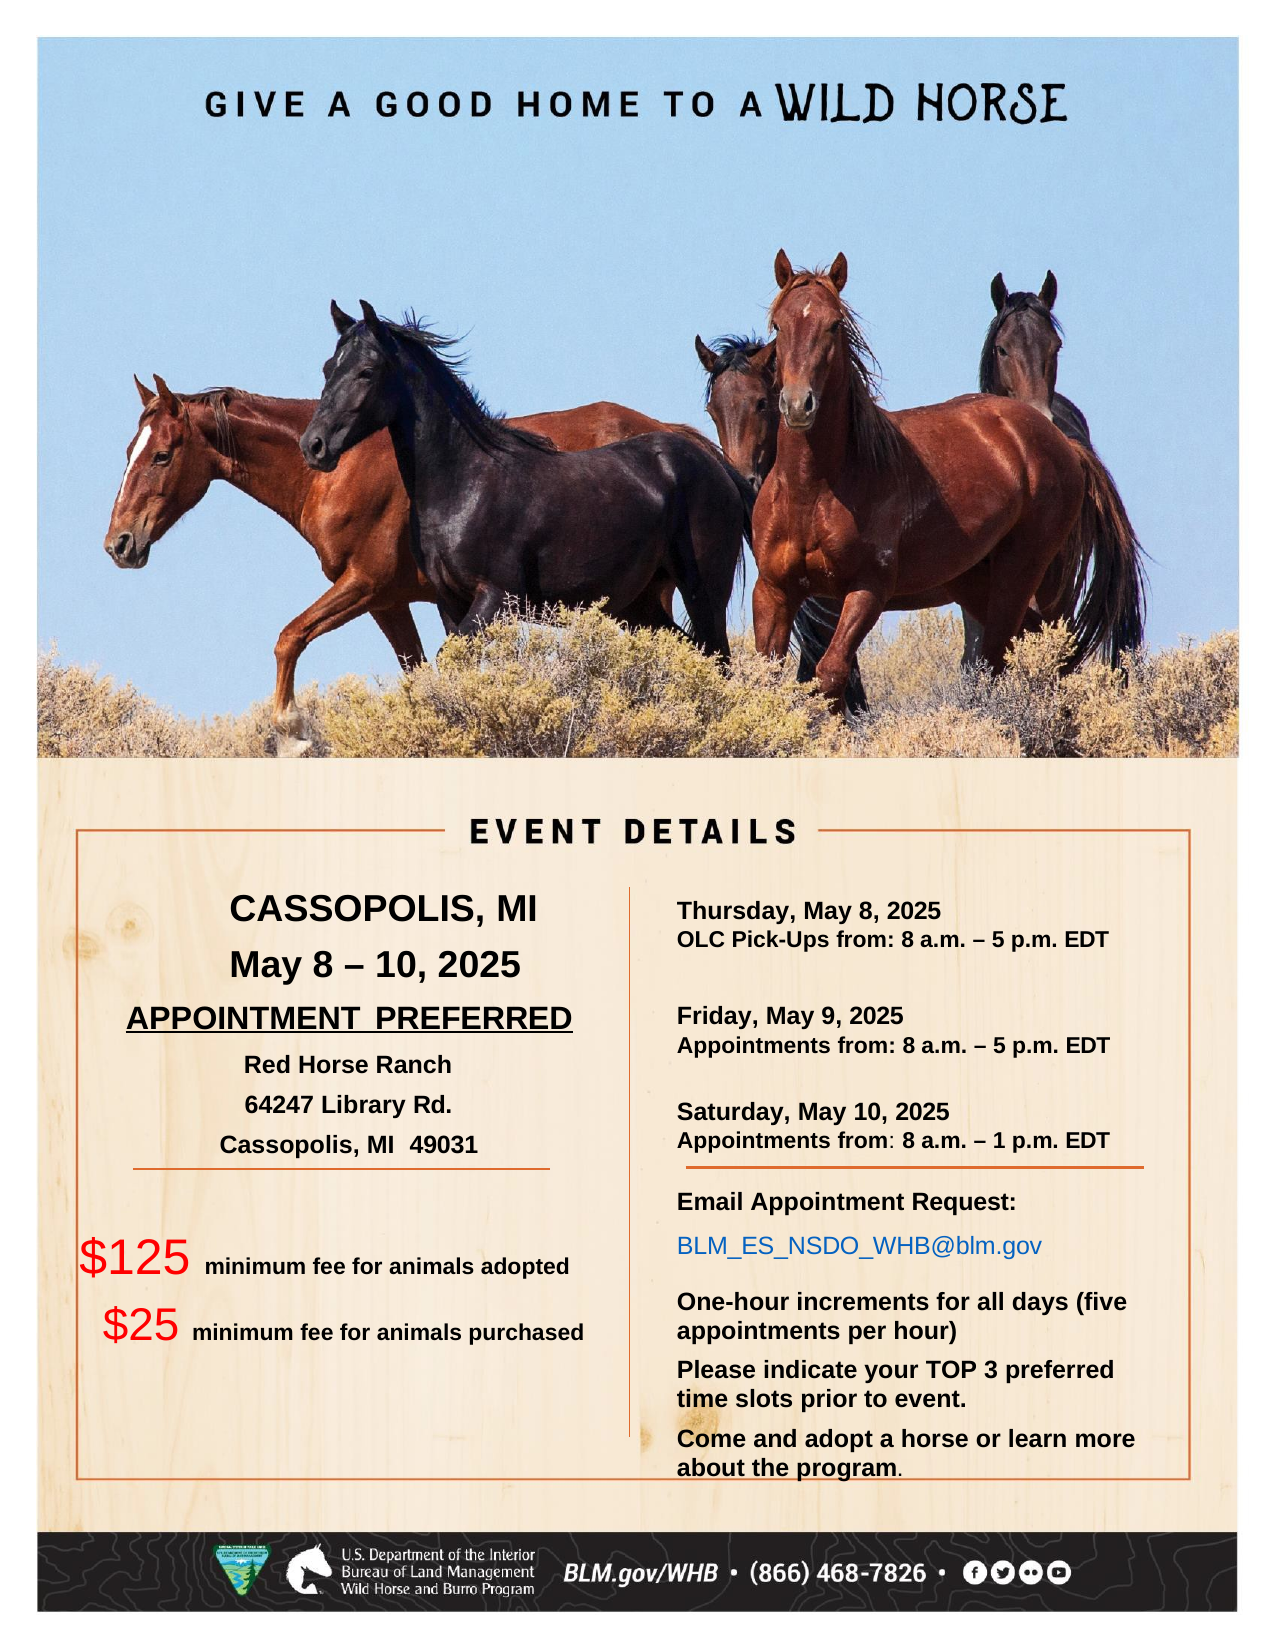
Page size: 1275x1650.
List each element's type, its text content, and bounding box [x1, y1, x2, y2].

text Appointments from: 8 a.m. – 5 p.m. EDT [677, 1032, 1167, 1058]
text BLM_ES_NSDO_WHB@blm.gov [677, 1231, 1167, 1259]
title CASSOPOLIS, MI May 8 – 10, 2025 [229, 886, 570, 985]
text Email Appointment Request: [677, 1187, 1167, 1216]
subtitle Thursday, May 8, 2025 [677, 896, 1167, 924]
subtitle Saturday, May 10, 2025 [677, 1096, 1167, 1125]
text $125 minimum fee for animals adopted [79, 1227, 608, 1284]
text Appointments from: 8 a.m. – 1 p.m. EDT [677, 1127, 1167, 1153]
text One-hour increments for all days (five appointments per hour) [677, 1287, 1167, 1344]
text Cassopolis, MI 49031 [91, 1131, 607, 1159]
text Red Horse Ranch 64247 Library Rd. [241, 1050, 454, 1119]
text $25 minimum fee for animals purchased [79, 1297, 608, 1350]
text Come and adopt a horse or learn more about the program. [677, 1424, 1167, 1482]
picture [36, 35, 1249, 1615]
text OLC Pick-Ups from: 8 a.m. – 5 p.m. EDT [677, 926, 1167, 952]
text Please indicate your TOP 3 preferred time slots prior to event. [677, 1355, 1160, 1413]
subtitle APPOINTMENT PREFERRED [91, 999, 608, 1036]
subtitle Friday, May 9, 2025 [677, 1001, 1167, 1030]
